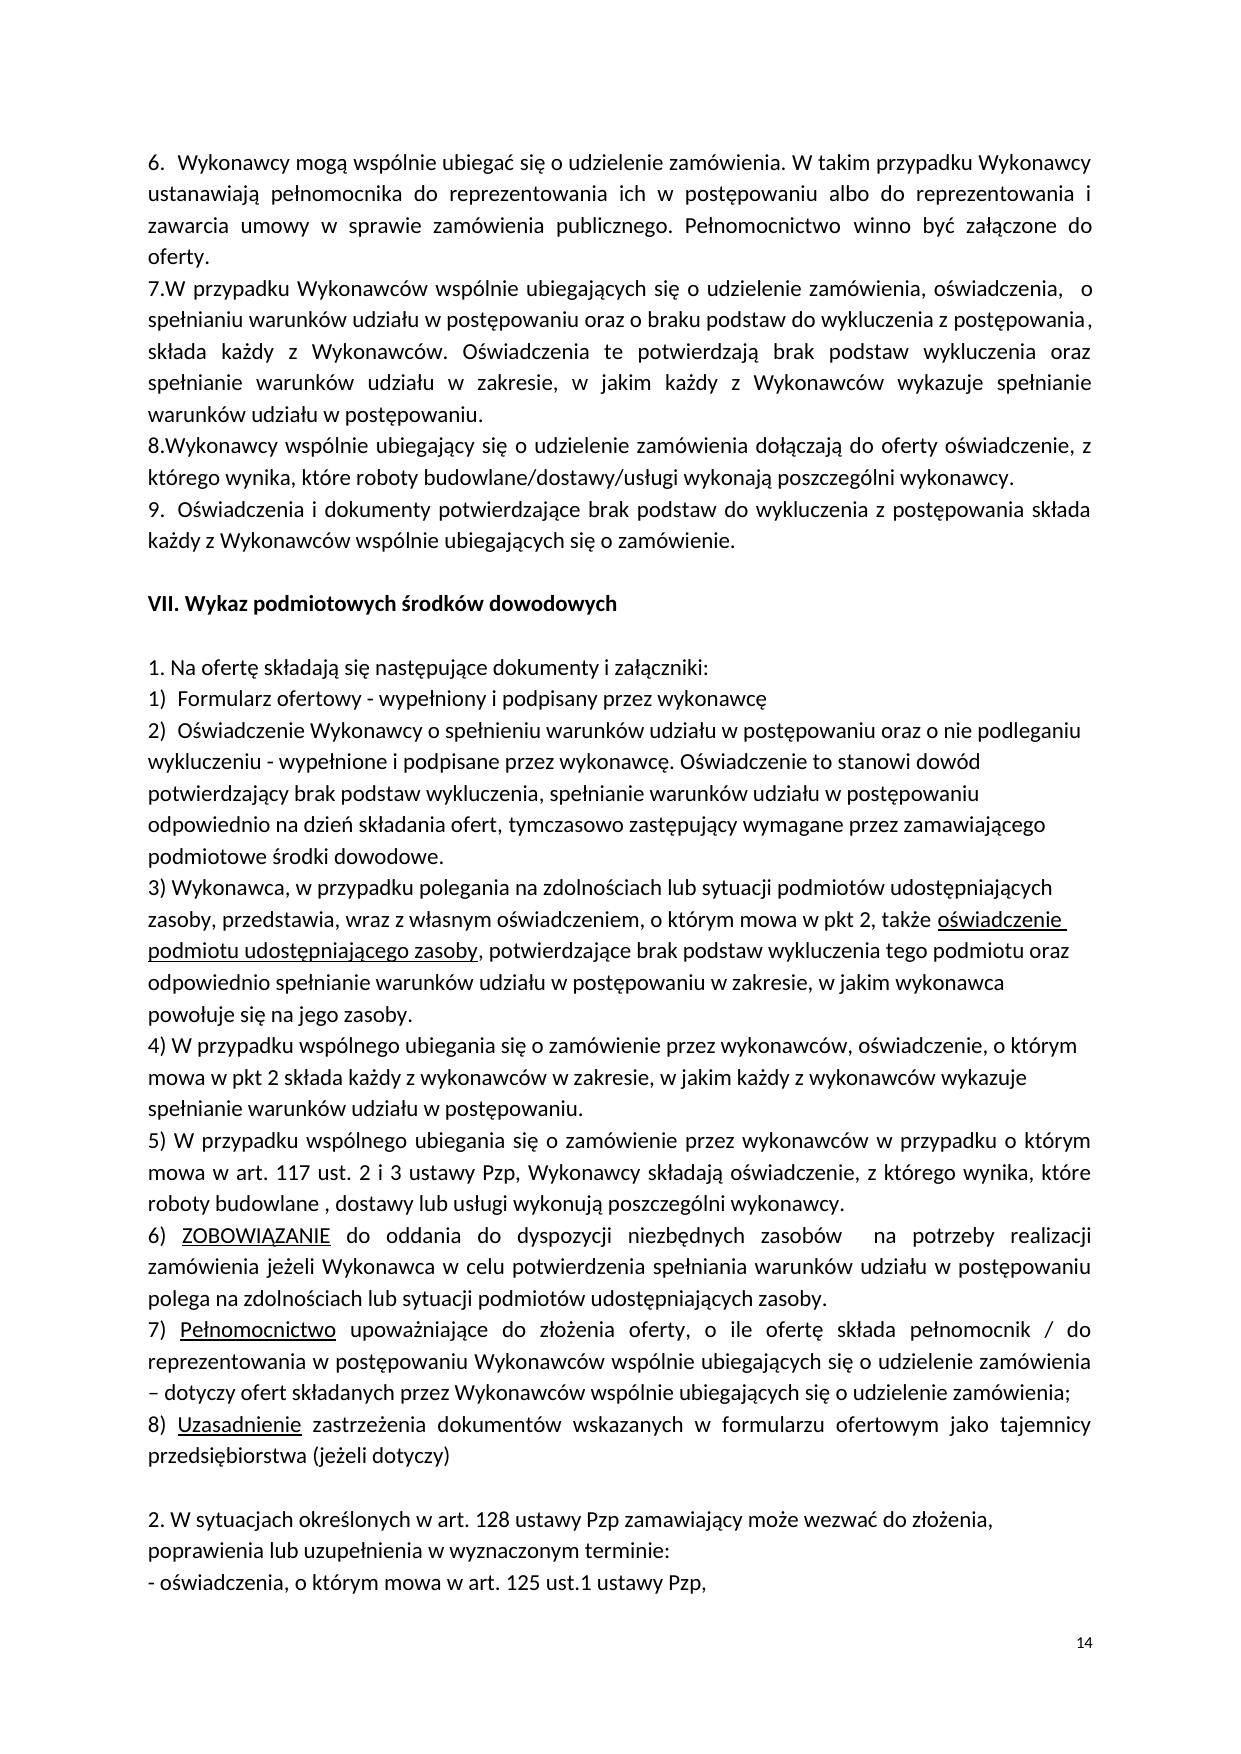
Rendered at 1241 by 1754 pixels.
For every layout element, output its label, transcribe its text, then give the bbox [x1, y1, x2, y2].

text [148, 1505, 1093, 1596]
list Wykonawcy mogą wspólnie ubiegać się o udzielenie zamówienia. W takim przypadku Wykonawcy ustanawiają pełnomocnika do reprezentowania ich w postępowaniu albo do reprezentowania i zawarcia umowy w sprawie zamówienia publicznego. Pełnomocnictwo winno być załączone do oferty. [148, 148, 1093, 270]
text VII. Wykaz podmiotowych środków dowodowych 1. Na ofertę składają się następujące dokumenty i załączniki: 1) Formularz ofertowy - wypełniony i podpisany przez wykonawcę 2) Oświadczenie Wykonawcy o spełnieniu warunków udziału w postępowaniu oraz o nie podleganiu wykluczeniu - wypełnione i podpisane przez wykonawcę. Oświadczenie to stanowi dowód potwierdzający brak podstaw wykluczenia, spełnianie warunków udziału w postępowaniu odpowiednio na dzień składania ofert, tymczasowo zastępujący wymagane przez zamawiającego podmiotowe środki dowodowe. [148, 589, 1093, 870]
text 7.W przypadku Wykonawców wspólnie ubiegających się o udzielenie zamówienia, oświadczenia, o spełnianiu warunków udziału w postępowaniu oraz o braku podstaw do wykluczenia z postępowania, składa każdy z Wykonawców. Oświadczenia te potwierdzają brak podstaw wykluczenia oraz spełnianie warunków udziału w zakresie, w jakim każdy z Wykonawców wykazuje spełnianie warunków udziału w postępowaniu. [148, 274, 1093, 428]
text 8) Uzasadnienie zastrzeżenia dokumentów wskazanych w formularzu ofertowym jako tajemnicy przedsiębiorstwa (jeżeli dotyczy) [148, 1410, 1093, 1470]
text 8.Wykonawcy wspólnie ubiegający się o udzielenie zamówienia dołączają do oferty oświadczenie, z którego wynika, które roboty budowlane/dostawy/usługi wykonają poszczególni wykonawcy. [148, 432, 1093, 491]
text 6) ZOBOWIĄZANIE do oddania do dyspozycji niezbędnych zasobów na potrzeby realizacji zamówienia jeżeli Wykonawca w celu potwierdzenia spełniania warunków udziału w postępowaniu polega na zdolnościach lub sytuacji podmiotów udostępniających zasoby. [148, 1221, 1093, 1312]
text 3) Wykonawca, w przypadku polegania na zdolnościach lub sytuacji podmiotów udostępniających zasoby, przedstawia, wraz z własnym oświadczeniem, o którym mowa w pkt 2, także oświadczenie podmiotu udostępniającego zasoby, potwierdzające brak podstaw wykluczenia tego podmiotu oraz odpowiednio spełnianie warunków udziału w postępowaniu w zakresie, w jakim wykonawca powołuje się na jego zasoby. 4) W przypadku wspólnego ubiegania się o zamówienie przez wykonawców, oświadczenie, o którym mowa w pkt 2 składa każdy z wykonawców w zakresie, w jakim każdy z wykonawców wykazuje spełnianie warunków udziału w postępowaniu. [148, 873, 1093, 1122]
list Oświadczenia i dokumenty potwierdzające brak podstaw do wykluczenia z postępowania składa każdy z Wykonawców wspólnie ubiegających się o zamówienie. [148, 495, 1093, 554]
text 5) W przypadku wspólnego ubiegania się o zamówienie przez wykonawców w przypadku o którym mowa w art. 117 ust. 2 i 3 ustawy Pzp, Wykonawcy składają oświadczenie, z którego wynika, które roboty budowlane , dostawy lub usługi wykonują poszczególni wykonawcy. [148, 1126, 1093, 1217]
text 7) Pełnomocnictwo upoważniające do złożenia oferty, o ile ofertę składa pełnomocnik / do reprezentowania w postępowaniu Wykonawców wspólnie ubiegających się o udzielenie zamówienia – dotyczy ofert składanych przez Wykonawców wspólnie ubiegających się o udzielenie zamówienia; [148, 1315, 1093, 1407]
